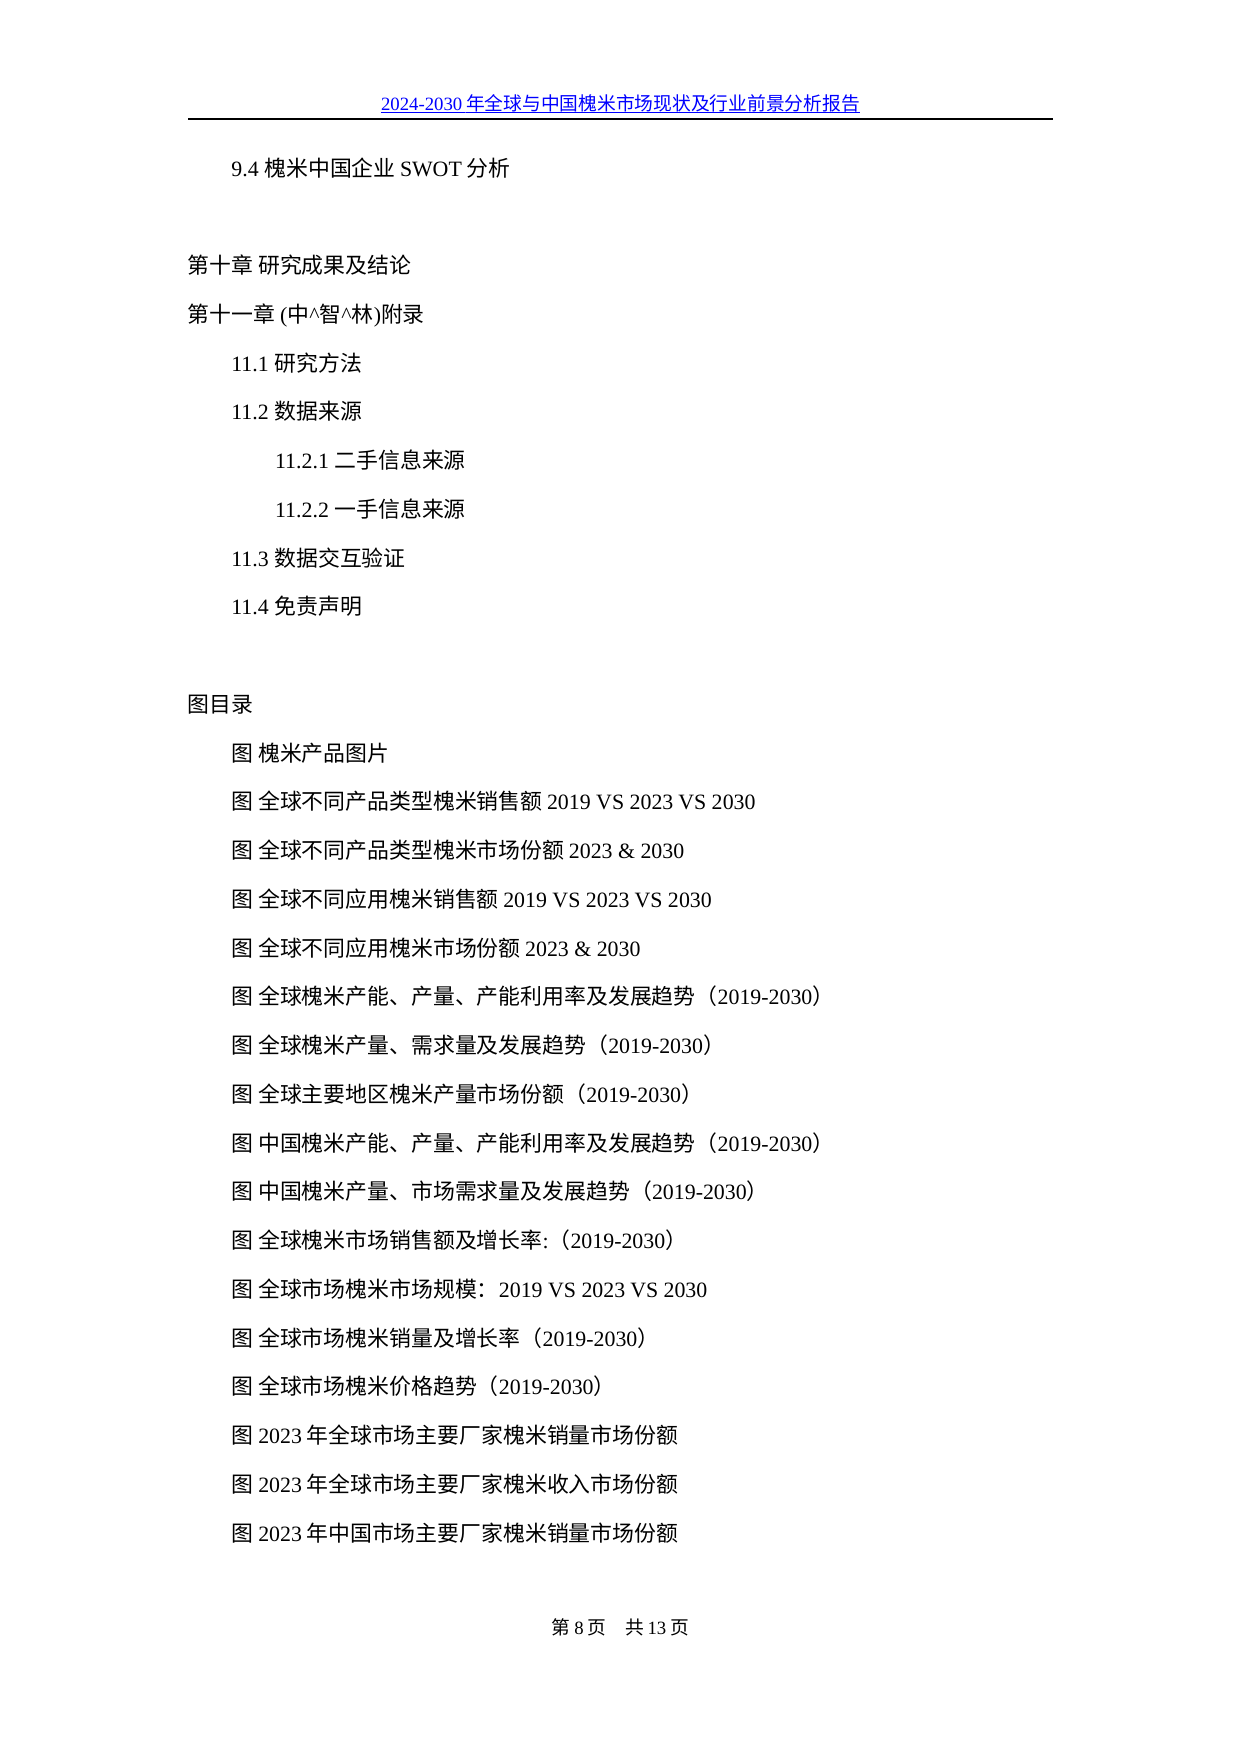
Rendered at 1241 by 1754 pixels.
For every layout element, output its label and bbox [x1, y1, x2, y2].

text [187, 150, 1053, 1548]
